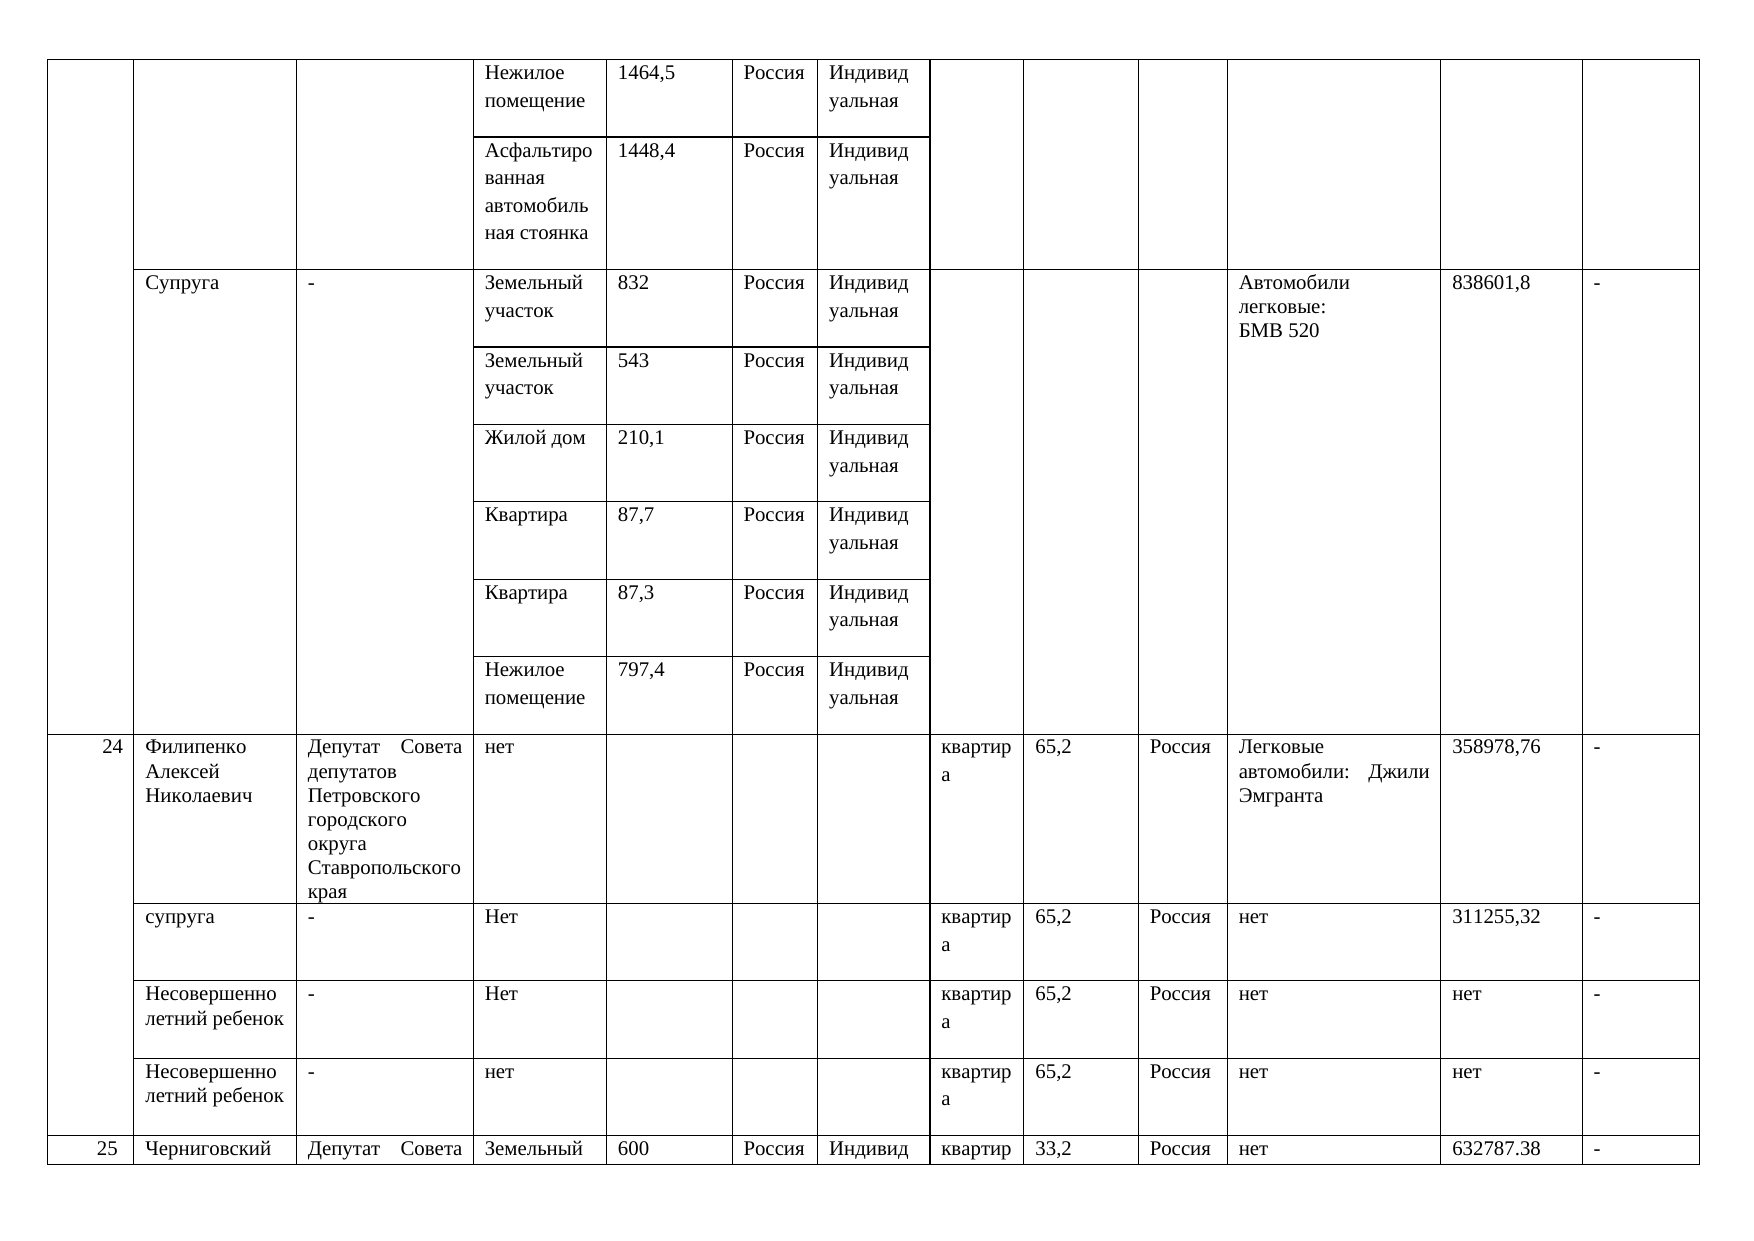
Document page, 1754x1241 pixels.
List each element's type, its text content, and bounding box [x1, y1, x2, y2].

table_cell нет [1228, 981, 1440, 1058]
table_cell нет [474, 735, 606, 903]
table_cell Россия [733, 270, 817, 346]
table_cell Россия [733, 580, 817, 656]
table_cell 632787.38 [1441, 1136, 1582, 1164]
table_cell 65,2 [1024, 735, 1138, 903]
table_cell квартира [931, 904, 1023, 980]
table_cell Индивидуальная [818, 580, 929, 656]
table_cell Депутат Совета депутатов Петровского городского округа Ставропольского края [297, 735, 473, 903]
table_cell Россия [733, 1136, 817, 1164]
table_cell 797,4 [607, 657, 732, 733]
table_cell - [297, 270, 473, 733]
table_cell [818, 981, 929, 1058]
table_cell 838601,8 [1441, 270, 1582, 733]
table_cell [1139, 270, 1227, 733]
table_cell нет [1228, 1059, 1440, 1135]
table_cell [733, 904, 817, 980]
table_cell 358978,76 [1441, 735, 1582, 903]
table_cell 33,2 [1024, 1136, 1138, 1164]
table_cell 87,3 [607, 580, 732, 656]
table_cell 311255,32 [1441, 904, 1582, 980]
table_cell Жилой дом [474, 425, 606, 501]
table_cell Россия [733, 138, 817, 269]
table_cell [733, 981, 817, 1058]
table_cell Нежилое помещение [474, 60, 606, 136]
table_cell - [1583, 1059, 1699, 1135]
table_cell Легковые автомобили: Джили Эмгранта [1228, 735, 1440, 903]
table_cell Индивидуальная [818, 60, 929, 136]
table_cell квартира [931, 735, 1023, 903]
table_cell Несовершеннолетний ребенок [134, 981, 296, 1058]
table_cell [733, 735, 817, 903]
table_cell Россия [1139, 1059, 1227, 1135]
table_cell 1464,5 [607, 60, 732, 136]
table_cell нет [1441, 981, 1582, 1058]
table_cell [818, 1059, 929, 1135]
table_cell - [1583, 981, 1699, 1058]
table_cell Россия [733, 60, 817, 136]
table_cell [607, 1059, 732, 1135]
table_cell Автомобили легковые: БМВ 520 [1228, 270, 1440, 733]
table_cell Индивидуальная [818, 348, 929, 424]
table_cell Индивидуальная [818, 657, 929, 733]
table_cell Индивидуальная [818, 138, 929, 269]
table_cell Россия [733, 425, 817, 501]
table_cell квартира [931, 1059, 1023, 1135]
table_cell Асфальтированная автомобильная стоянка [474, 138, 606, 269]
table_cell [1024, 270, 1138, 733]
table_cell 65,2 [1024, 1059, 1138, 1135]
table_cell 600 [607, 1136, 732, 1164]
table_cell нет [1228, 1136, 1440, 1164]
table_cell Земельный участок [474, 1136, 606, 1164]
table_cell 65,2 [1024, 904, 1138, 980]
table_cell Россия [1139, 1136, 1227, 1164]
table_cell [931, 270, 1023, 733]
table_cell Россия [1139, 981, 1227, 1058]
table_cell нет [474, 1059, 606, 1135]
table_cell Нежилое помещение [474, 657, 606, 733]
table_cell Супруга [134, 270, 296, 733]
table_cell Нет [474, 904, 606, 980]
table_cell Россия [1139, 904, 1227, 980]
table_cell 24 [48, 735, 133, 1135]
table_cell [818, 904, 929, 980]
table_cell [134, 1136, 296, 1164]
table_cell Нет [474, 981, 606, 1058]
table_cell Индивидуальная [818, 270, 929, 346]
table_cell [607, 981, 732, 1058]
table_cell 87,7 [607, 502, 732, 579]
table_cell 1448,4 [607, 138, 732, 269]
table_cell [607, 735, 732, 903]
table_cell - [1583, 735, 1699, 903]
table_cell Россия [733, 502, 817, 579]
table_cell - [1583, 904, 1699, 980]
table_cell 25 [48, 1136, 133, 1164]
table_cell Индивидуальная [818, 425, 929, 501]
table_cell Квартира [474, 580, 606, 656]
table_cell квартира [931, 1136, 1023, 1164]
table_cell - [297, 1059, 473, 1135]
table_cell Россия [733, 348, 817, 424]
table_cell Индивидуальная [818, 502, 929, 579]
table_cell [297, 1136, 473, 1164]
table_cell 210,1 [607, 425, 732, 501]
table_cell квартира [931, 981, 1023, 1058]
table_cell 832 [607, 270, 732, 346]
table_cell Квартира [474, 502, 606, 579]
table_cell Россия [1139, 735, 1227, 903]
table_cell Индивидуальная [818, 1136, 929, 1164]
table_cell Земельный участок [474, 348, 606, 424]
table_cell [607, 904, 732, 980]
table_cell [733, 1059, 817, 1135]
table_cell - [297, 981, 473, 1058]
table_cell Филипенко Алексей Николаевич [134, 735, 296, 903]
table_cell супруга [134, 904, 296, 980]
table_cell - [1583, 1136, 1699, 1164]
table_cell - [1583, 270, 1699, 733]
table_cell Земельный участок [474, 270, 606, 346]
table_cell нет [1228, 904, 1440, 980]
table_cell 65,2 [1024, 981, 1138, 1058]
table_cell Несовершеннолетний ребенок [134, 1059, 296, 1135]
table_cell Россия [733, 657, 817, 733]
table_cell нет [1441, 1059, 1582, 1135]
table_cell 543 [607, 348, 732, 424]
table_cell [818, 735, 929, 903]
table_cell - [297, 904, 473, 980]
